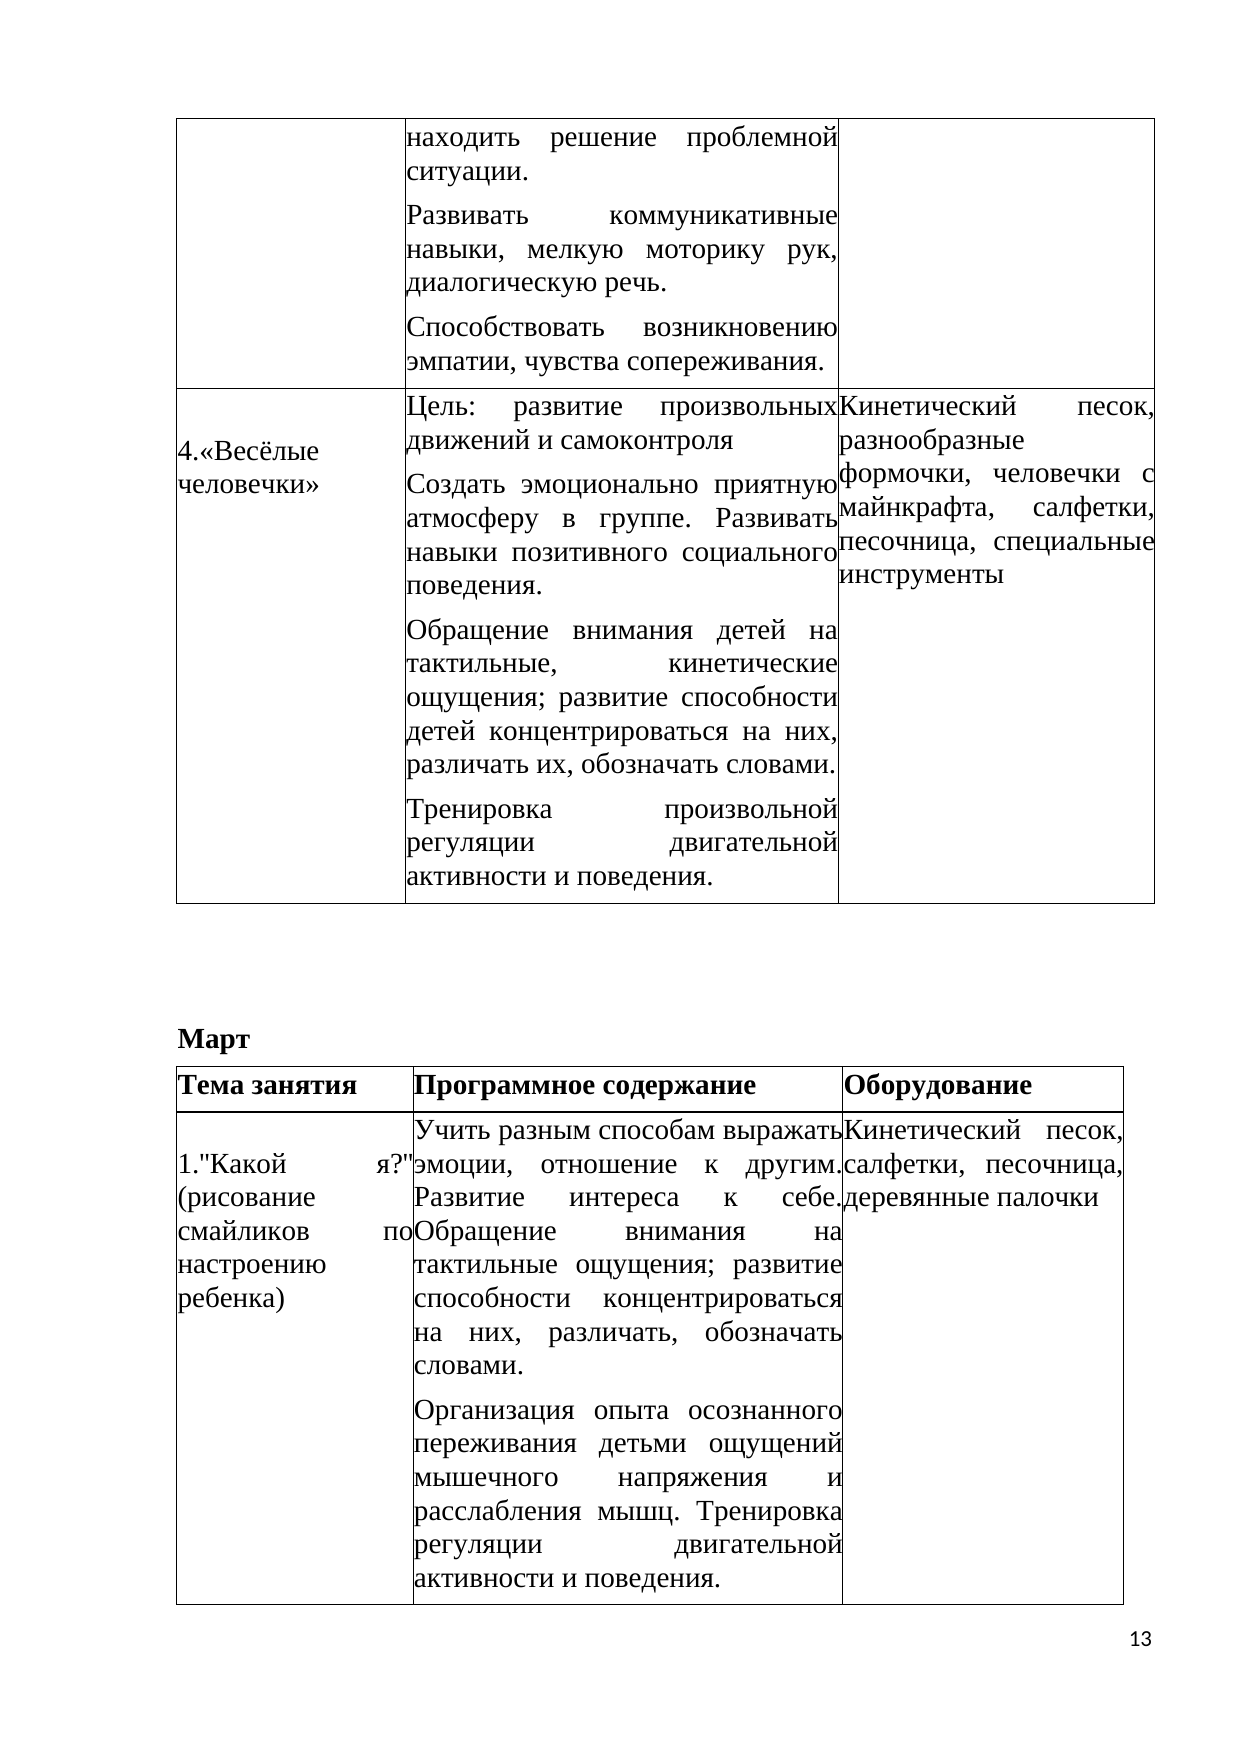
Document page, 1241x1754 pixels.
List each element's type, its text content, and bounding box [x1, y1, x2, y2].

table_cell Цель: развитие произвольных движений и самоконтроля Cоздать эмоционально приятную атмосферу в группе. Развивать навыки позитивного социального поведения. Обращение внимания детей на тактильные, кинетические ощущения; развитие способности детей концентрироваться на них, различать их, обозначать словами. Тренировка произвольной регуляции двигательной активности и поведения. [406, 389, 838, 903]
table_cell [414, 1113, 842, 1604]
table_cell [177, 119, 405, 387]
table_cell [177, 1113, 413, 1604]
table_cell 4.«Весёлые человечки» [177, 389, 405, 903]
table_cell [843, 1113, 1123, 1604]
table_header Оборудование [843, 1067, 1123, 1111]
table_cell Кинетический песок, разнообразные формочки, человечки с майнкрафта, салфетки, песочница, специальные инструменты [839, 389, 1154, 903]
table_header Тема занятия [177, 1067, 413, 1111]
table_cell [406, 119, 838, 387]
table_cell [839, 119, 1154, 387]
text Март [177, 1021, 1152, 1054]
table_header Программное содержание [414, 1067, 842, 1111]
